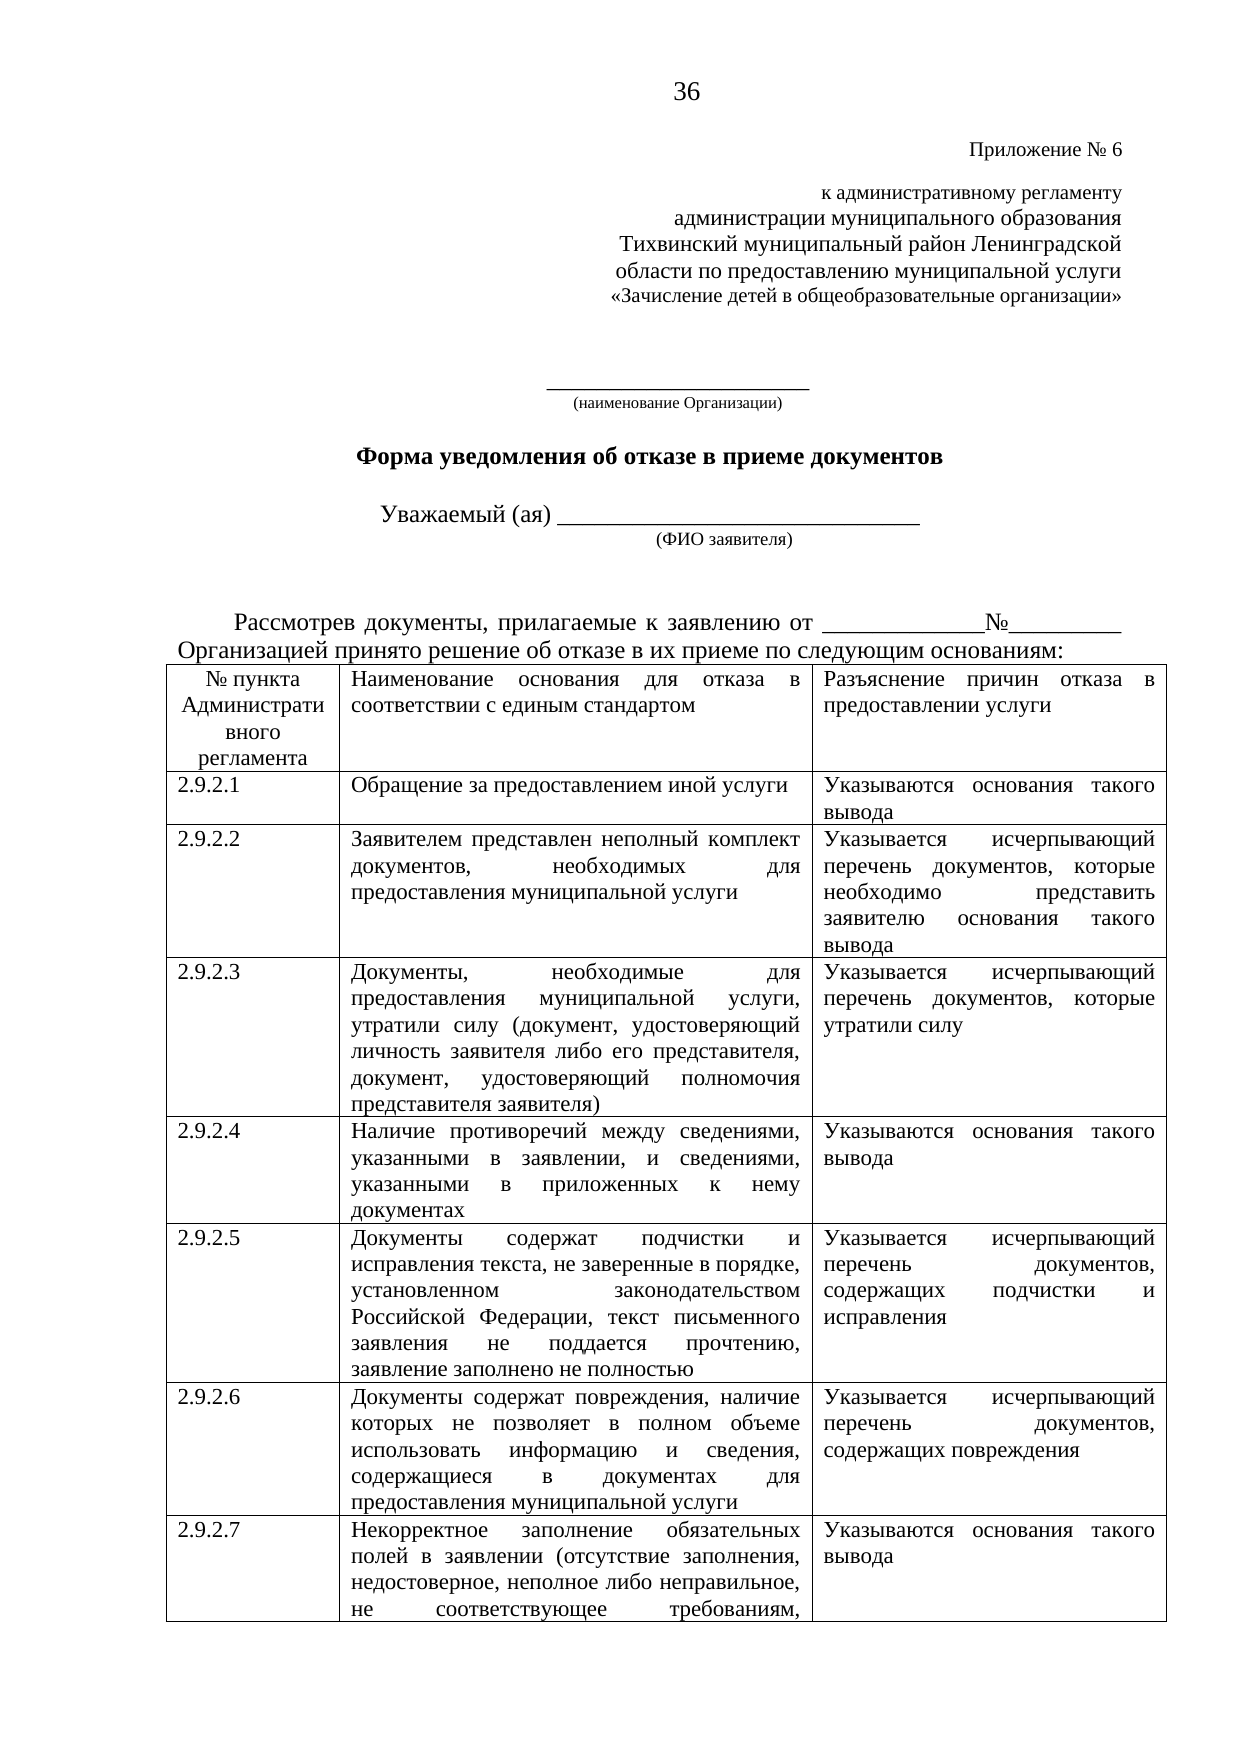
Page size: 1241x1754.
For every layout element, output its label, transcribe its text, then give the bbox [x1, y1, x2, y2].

table_cell 2.9.2.2 [167, 825, 339, 957]
table_cell Обращение за предоставлением иной услуги [340, 772, 812, 824]
table_cell 2.9.2.4 [167, 1117, 339, 1223]
table_cell Указывается исчерпывающий перечень документов, которые утратили силу [813, 958, 1166, 1116]
text (ФИО заявителя) [177, 527, 1122, 549]
table_cell 2.9.2.3 [167, 958, 339, 1116]
table_cell 2.9.2.1 [167, 772, 339, 824]
table_cell 2.9.2.7 [167, 1516, 339, 1621]
text (наименование Организации) [177, 393, 1122, 412]
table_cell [340, 1516, 812, 1621]
table_cell Наличие противоречий между сведениями, указанными в заявлении, и сведениями, указанными в приложенных к нему документах [340, 1117, 812, 1223]
table_cell Документы содержат подчистки и исправления текста, не заверенные в порядке, установленном законодательством Российской Федерации, текст письменного заявления не поддается прочтению, заявление заполнено не полностью [340, 1224, 812, 1382]
table_cell Заявителем представлен неполный комплект документов, необходимых для предоставления муниципальной услуги [340, 825, 812, 957]
table_cell Указывается исчерпывающий перечень документов, содержащих подчистки и исправления [813, 1224, 1166, 1382]
text администрации муниципального образования Тихвинский муниципальный район Ленинградской области по предоставлению муниципальной услуги «Зачисление детей в общеобразовательные организации» [552, 204, 1122, 307]
table_cell 2.9.2.5 [167, 1224, 339, 1382]
table_cell Указывается исчерпывающий перечень документов, которые необходимо представить заявителю основания такого вывода [813, 825, 1166, 957]
table_header Наименование основания для отказа в соответствии с единым стандартом [340, 665, 812, 771]
table_cell 2.9.2.6 [167, 1383, 339, 1515]
table_cell Указывается исчерпывающий перечень документов, содержащих повреждения [813, 1383, 1166, 1515]
table_header Разъяснение причин отказа в предоставлении услуги [813, 665, 1166, 771]
text Рассмотрев документы, прилагаемые к заявлению от _____________№_________ Организацией принято решение об отказе в их приеме по следующим основаниям: [177, 607, 1122, 664]
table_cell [813, 1516, 1166, 1621]
text Форма уведомления об отказе в приеме документов [177, 441, 1122, 470]
table_cell Указываются основания такого вывода [813, 1117, 1166, 1223]
table_cell Указываются основания такого вывода [813, 772, 1166, 824]
table_cell Документы содержат повреждения, наличие которых не позволяет в полном объеме использовать информацию и сведения, содержащиеся в документах для предоставления муниципальной услуги [340, 1383, 812, 1515]
table_cell Документы, необходимые для предоставления муниципальной услуги, утратили силу (документ, удостоверяющий личность заявителя либо его представителя, документ, удостоверяющий полномочия представителя заявителя) [340, 958, 812, 1116]
text Приложение № 6 [177, 137, 1122, 161]
text к административному регламенту [552, 180, 1122, 204]
table_header № пункта Административного регламента [167, 665, 339, 771]
text Уважаемый (ая) _____________________________ [177, 499, 1122, 527]
text _____________________ [177, 364, 1122, 393]
